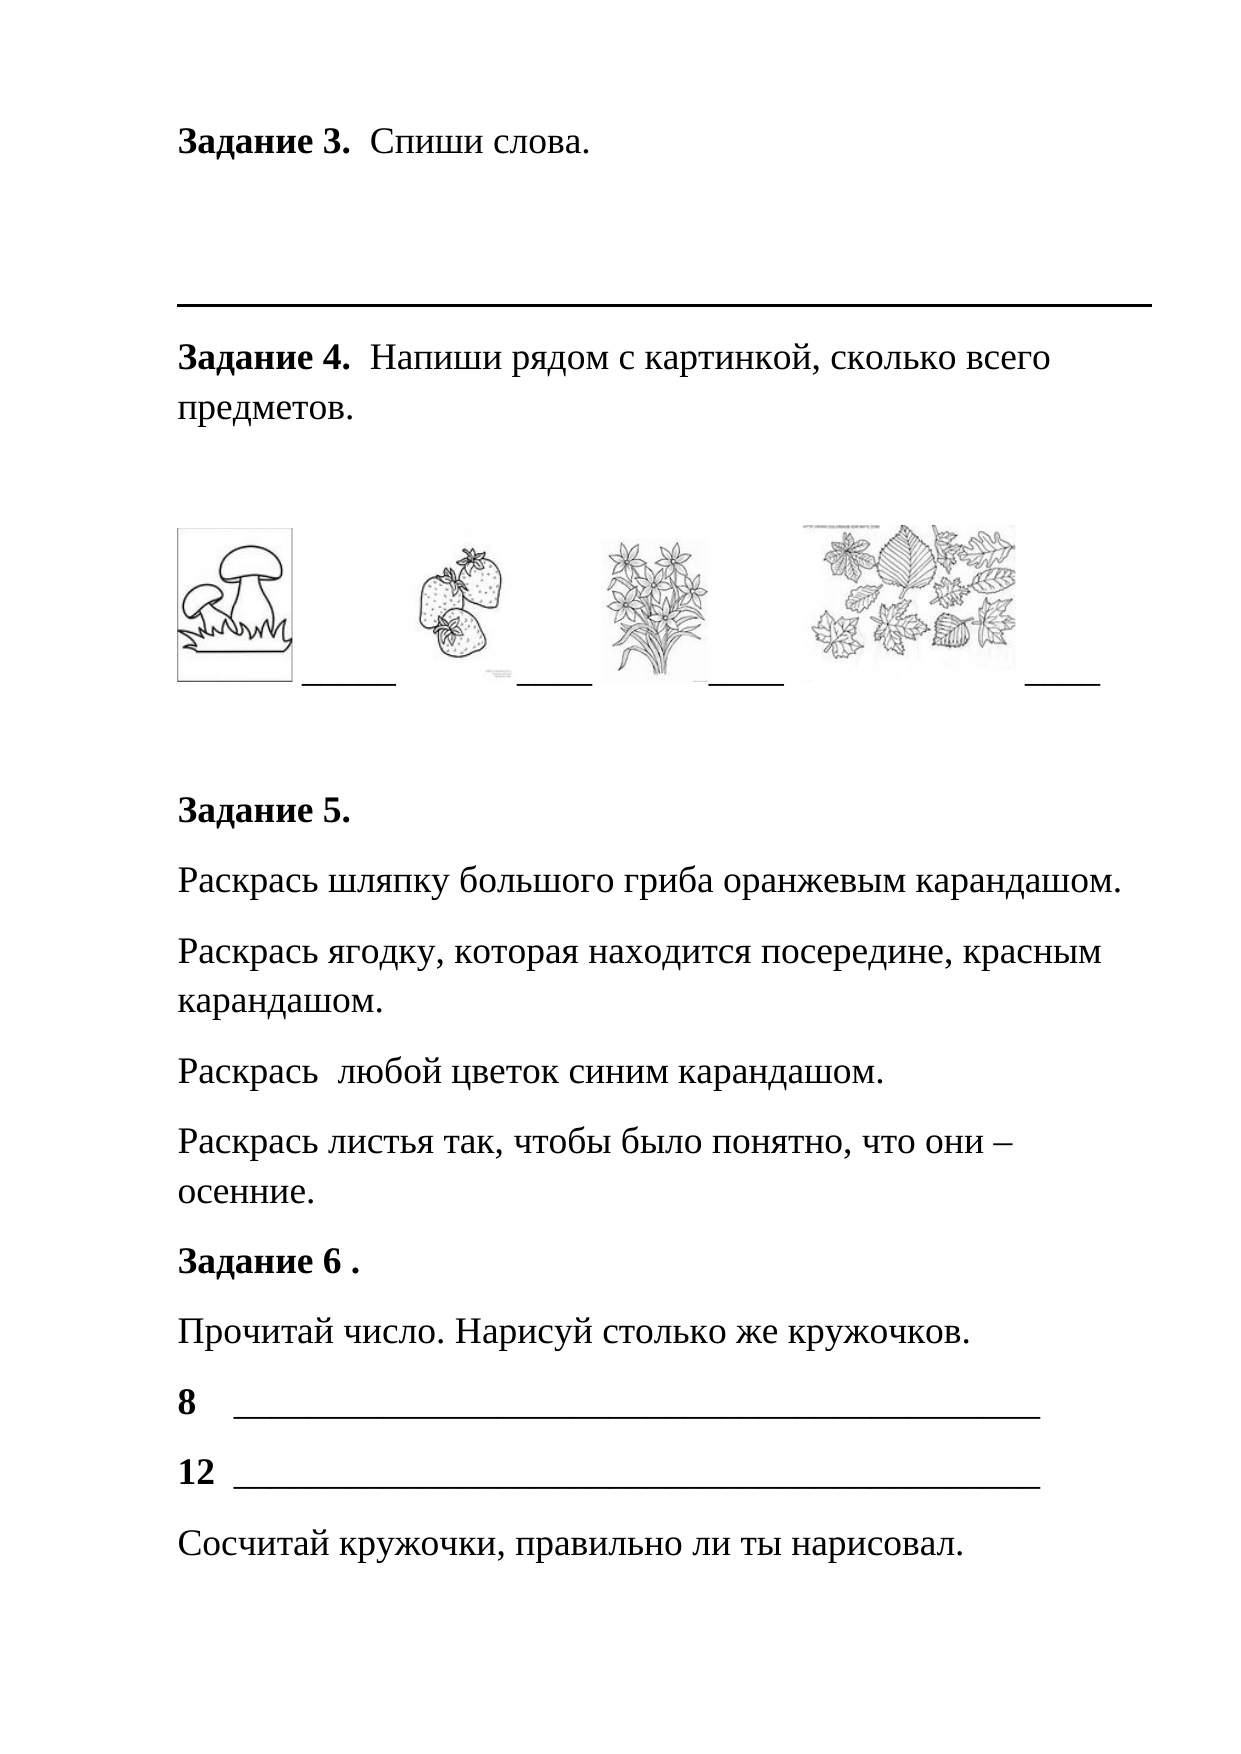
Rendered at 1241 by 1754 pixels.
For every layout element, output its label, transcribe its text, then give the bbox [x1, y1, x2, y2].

text Раскрась шляпку большого гриба оранжевым карандашом. [177, 858, 1152, 901]
text Раскрась ягодку, которая находится посередине, красным карандашом. [177, 928, 1152, 1021]
text 12 ___________________________________________ [177, 1450, 1152, 1493]
picture [177, 528, 293, 682]
text Раскрась листья так, чтобы было понятно, что они – осенние. [177, 1118, 1152, 1211]
text Задание 6 . [177, 1238, 1152, 1282]
text Задание 4. Напиши рядом с картинкой, сколько всего предметов. [177, 334, 1152, 427]
text Раскрась любой цветок синим карандашом. [177, 1048, 1152, 1091]
text Сосчитай кружочки, правильно ли ты нарисовал. [177, 1520, 1152, 1563]
text 8 ___________________________________________ [177, 1379, 1152, 1422]
text Прочитай число. Нарисуй столько же кружочков. [177, 1309, 1152, 1352]
text Задание 3. Спиши слова. [177, 118, 1152, 161]
picture [601, 538, 709, 682]
text Задание 5. [177, 787, 1152, 830]
picture [405, 525, 517, 682]
picture [802, 525, 1016, 682]
